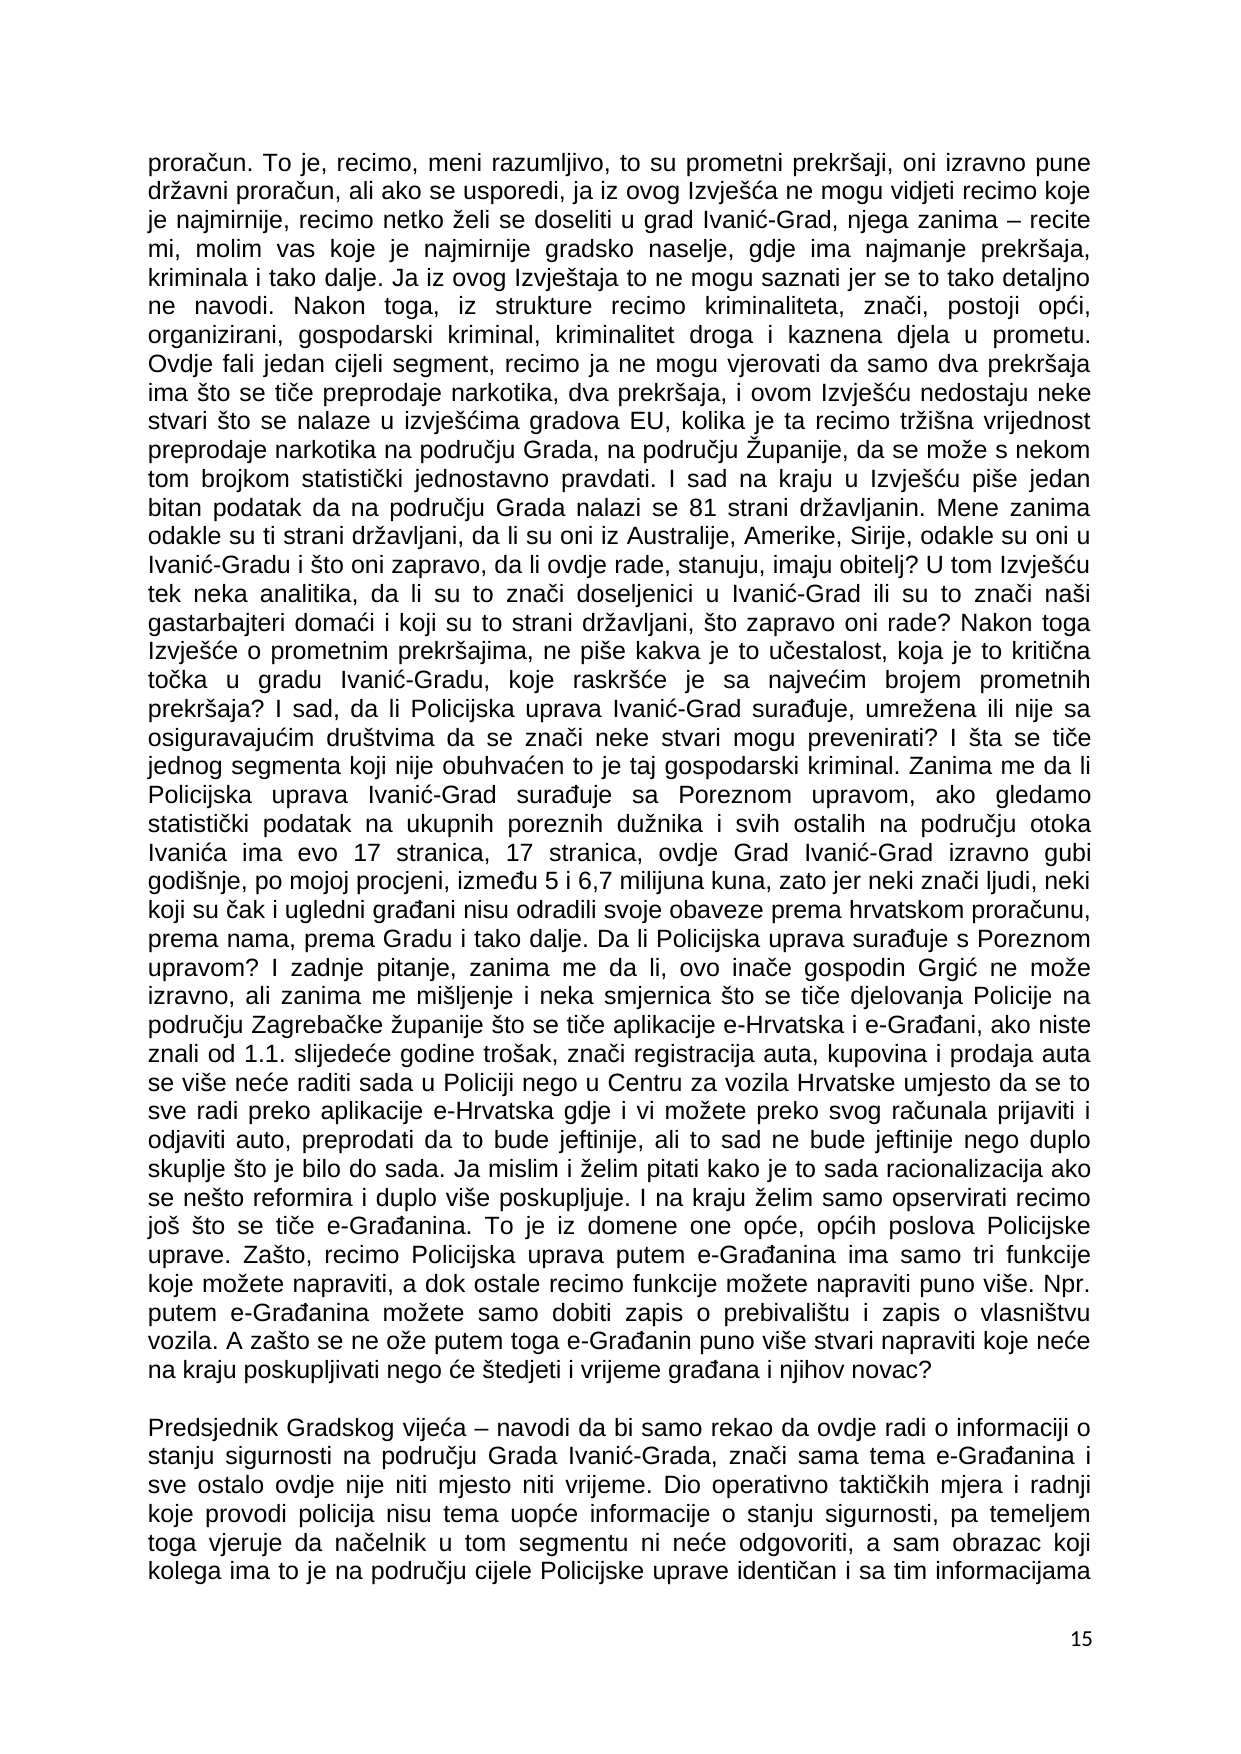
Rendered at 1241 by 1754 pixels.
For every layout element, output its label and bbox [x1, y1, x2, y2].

text [148, 1413, 1093, 1585]
text [148, 148, 1093, 1384]
